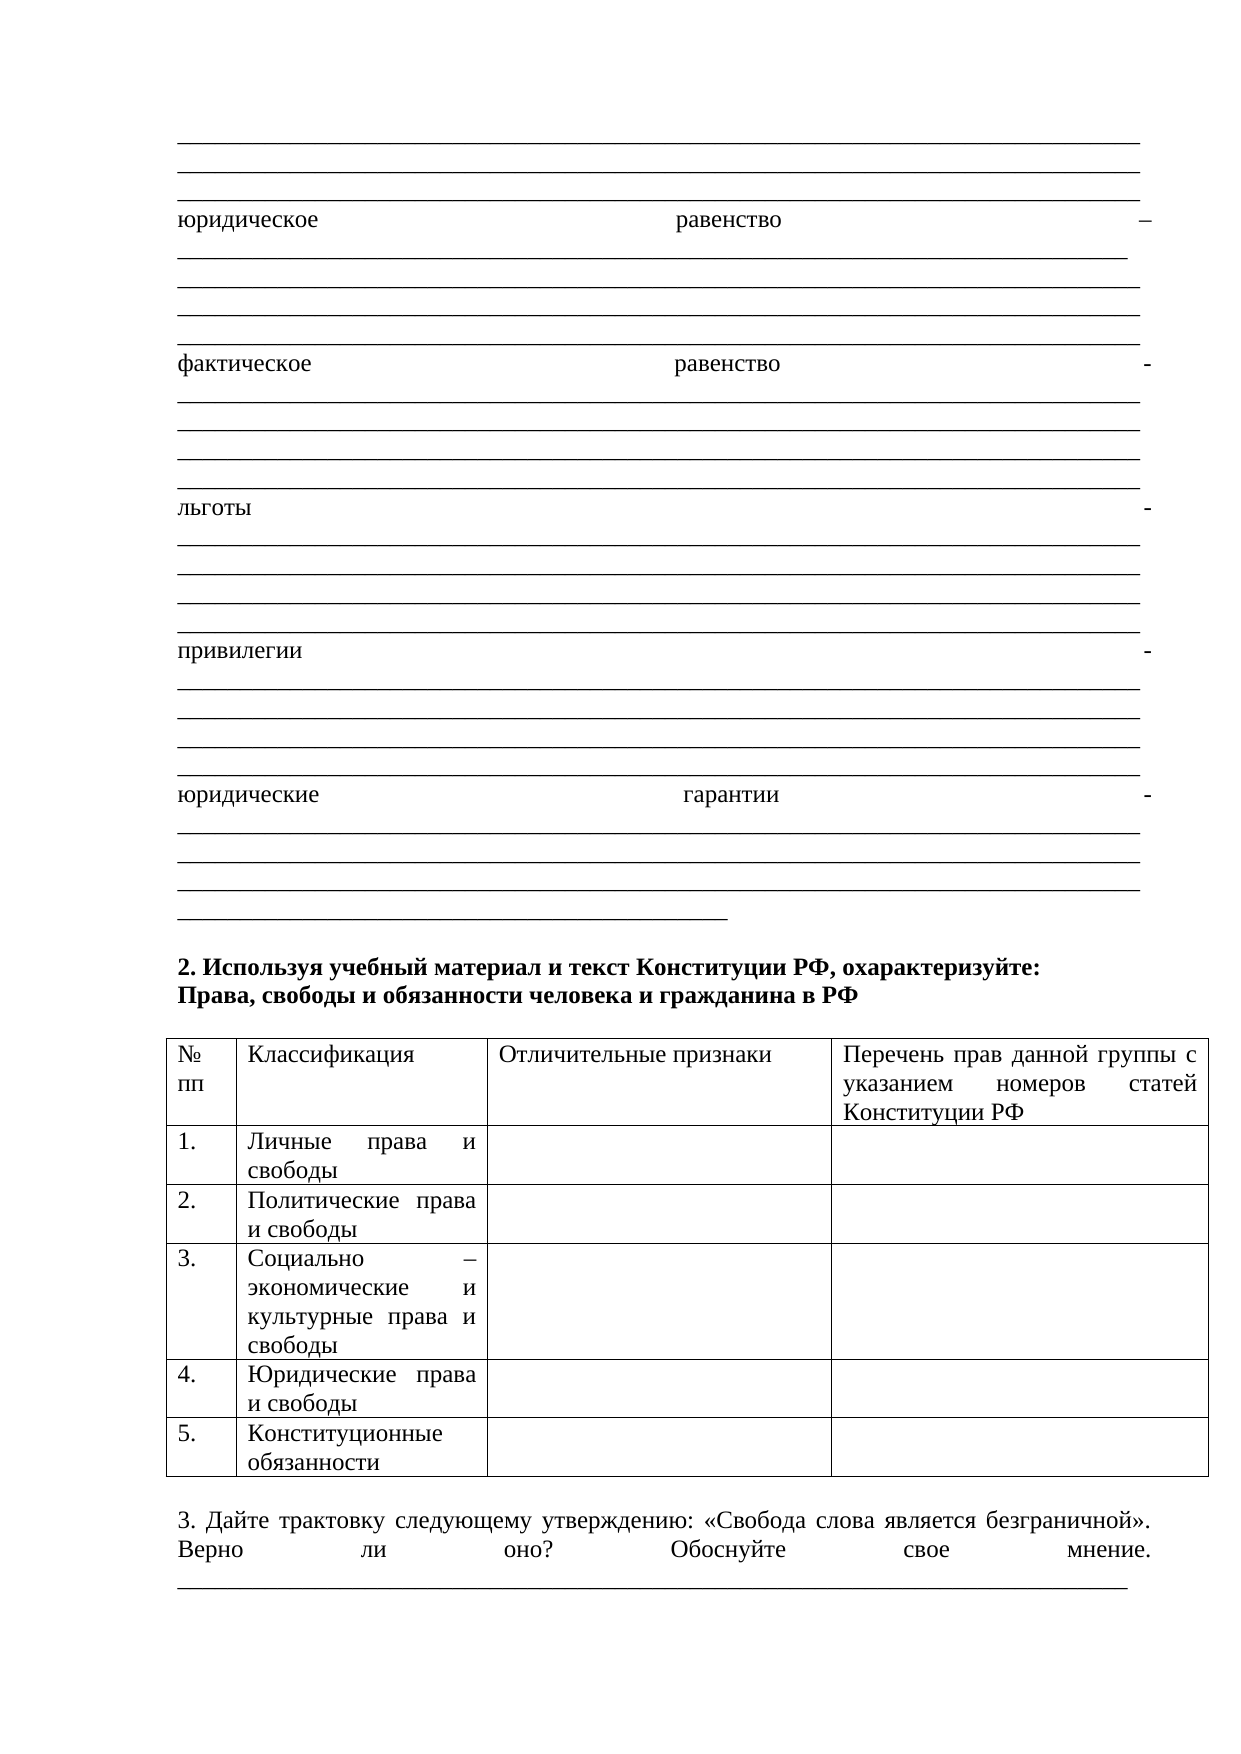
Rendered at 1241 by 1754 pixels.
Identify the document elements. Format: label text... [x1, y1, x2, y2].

text льготы - _____________________________________________________________________________ [177, 492, 1152, 549]
table_cell 5. [167, 1418, 236, 1476]
text ______________________________________________________________________________________________________________________________________________________________________________________________________ [177, 837, 1152, 923]
text юридические гарантии - _____________________________________________________________________________ [177, 779, 1152, 837]
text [177, 118, 1152, 204]
text привилегии - _____________________________________________________________________________ [177, 636, 1152, 693]
table_cell [488, 1360, 831, 1417]
table_cell Конституционные обязанности [237, 1418, 487, 1476]
table_cell [832, 1360, 1208, 1417]
table_cell 4. [167, 1360, 236, 1417]
text фактическое равенство - _____________________________________________________________________________ [177, 348, 1152, 406]
text 3. Дайте трактовку следующему утверждению: «Свобода слова является безграничной». Верно ли оно? Обоснуйте свое мнение. ____________________________________________________________________________ [177, 1505, 1152, 1592]
table_cell [488, 1418, 831, 1476]
table_cell [832, 1185, 1208, 1242]
table_cell 3. [167, 1244, 236, 1358]
text юридическое равенство – ____________________________________________________________________________ [177, 204, 1152, 262]
table_cell 1. [167, 1126, 236, 1184]
text Права, свободы и обязанности человека и гражданина в РФ [177, 981, 1152, 1009]
table_cell Личные права и свободы [237, 1126, 487, 1184]
table_cell 2. [167, 1185, 236, 1242]
table_header Отличительные признаки [488, 1039, 831, 1125]
text _______________________________________________________________________________________________________________________________________________________________________________________________________________________________________ [177, 693, 1152, 779]
text _______________________________________________________________________________________________________________________________________________________________________________________________________________________________________ [177, 549, 1152, 636]
table_cell Политические права и свободы [237, 1185, 487, 1242]
table_header Перечень прав данной группы с указанием номеров статей Конституции РФ [832, 1039, 1208, 1125]
text _______________________________________________________________________________________________________________________________________________________________________________________________________________________________________ [177, 406, 1152, 492]
table_header № пп [167, 1039, 236, 1125]
table_cell Социально – экономические и культурные права и свободы [237, 1244, 487, 1358]
table_cell [488, 1126, 831, 1184]
table_cell [832, 1244, 1208, 1358]
table_cell [832, 1418, 1208, 1476]
table_header Классификация [237, 1039, 487, 1125]
table_cell [832, 1126, 1208, 1184]
table_cell [488, 1185, 831, 1242]
table_cell [488, 1244, 831, 1358]
text _______________________________________________________________________________________________________________________________________________________________________________________________________________________________________ [177, 262, 1152, 348]
text 2. Используя учебный материал и текст Конституции РФ, охарактеризуйте: [177, 952, 1152, 981]
table_cell Юридические права и свободы [237, 1360, 487, 1417]
